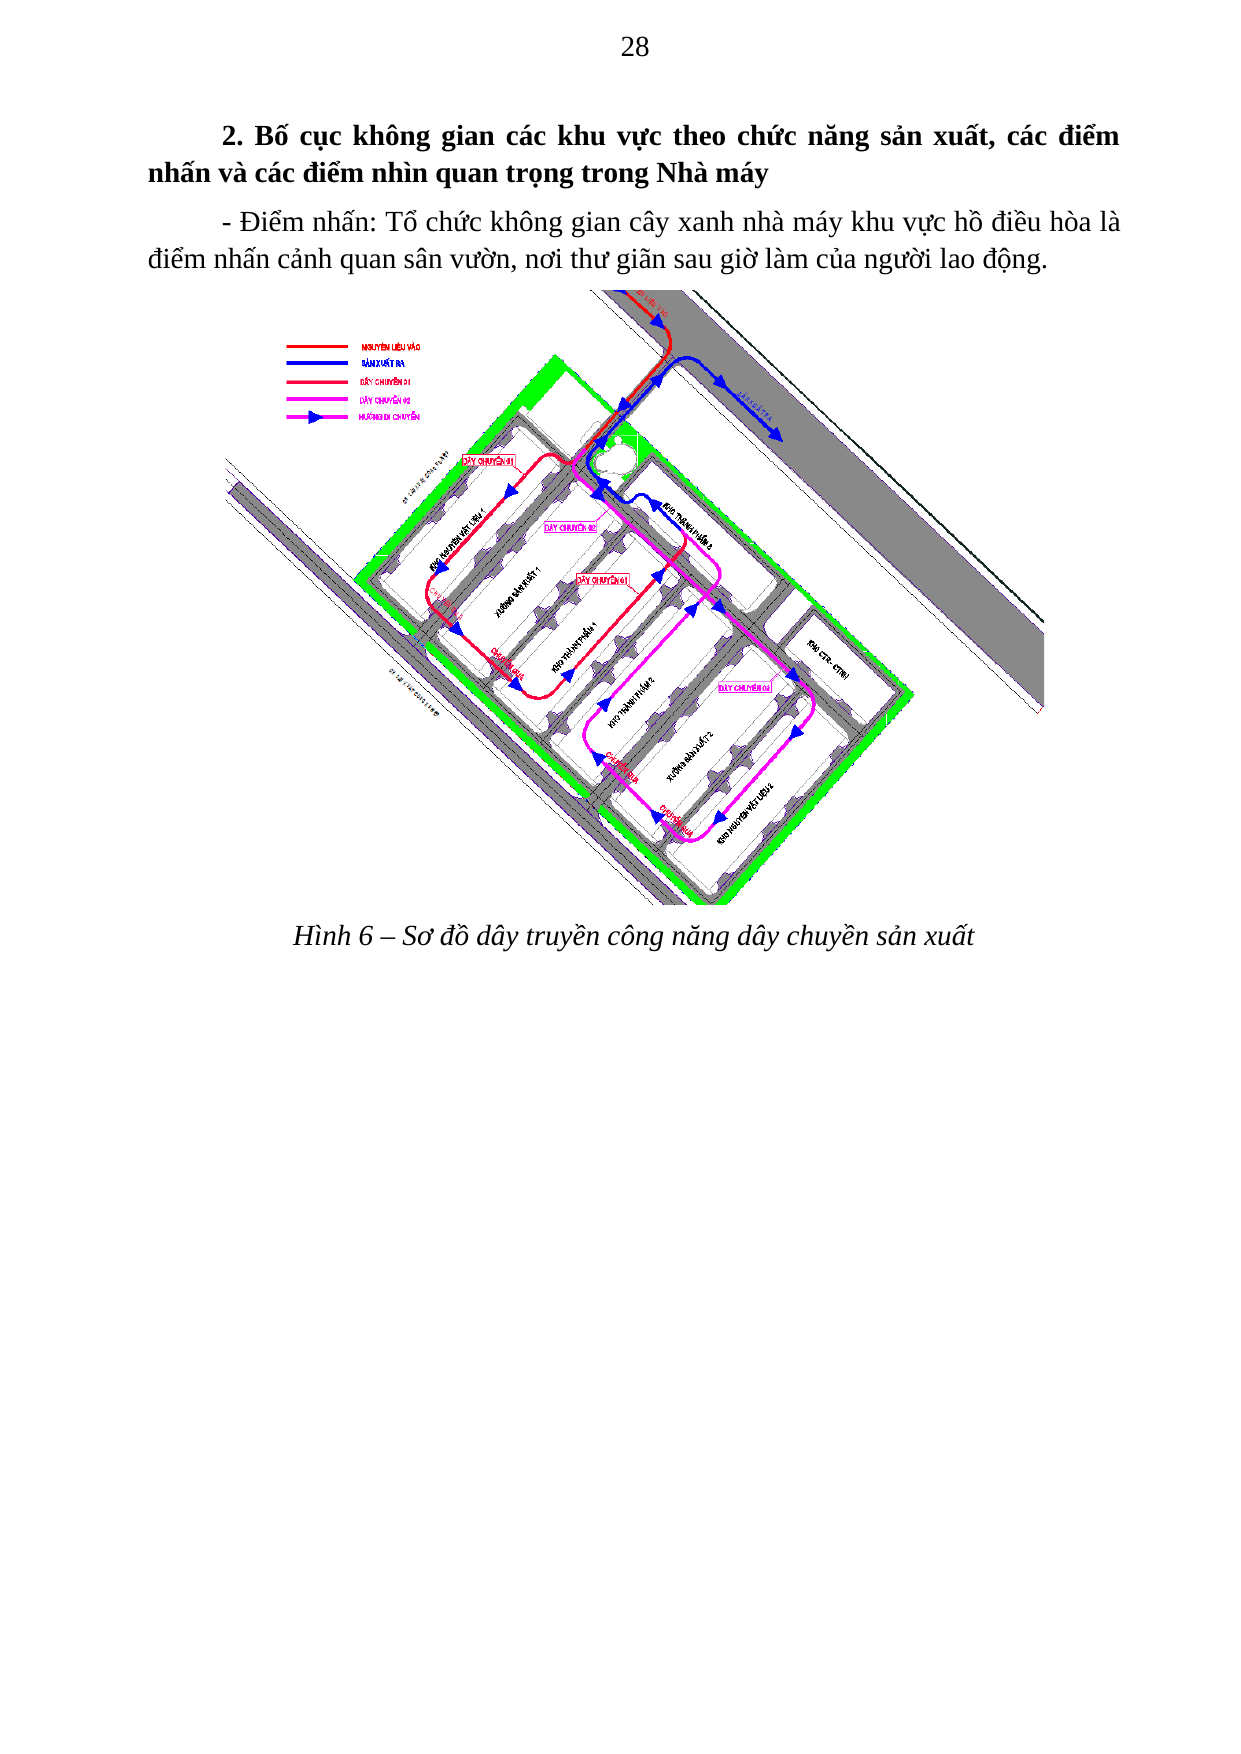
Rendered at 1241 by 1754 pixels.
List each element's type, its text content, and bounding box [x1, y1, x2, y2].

picture [225, 290, 1045, 905]
text Hình 6 – Sơ đồ dây truyền công năng dây chuyền sản xuất [148, 917, 1122, 952]
subtitle 2. Bố cục không gian các khu vực theo chức năng sản xuất, các điểm nhấn và các điểm nhìn quan trọng trong Nhà máy [148, 118, 1122, 188]
text - Điểm nhấn: Tổ chức không gian cây xanh nhà máy khu vực hồ điều hòa là điểm nhấn cảnh quan sân vườn, nơi thư giãn sau giờ làm của người lao động. [148, 204, 1122, 275]
